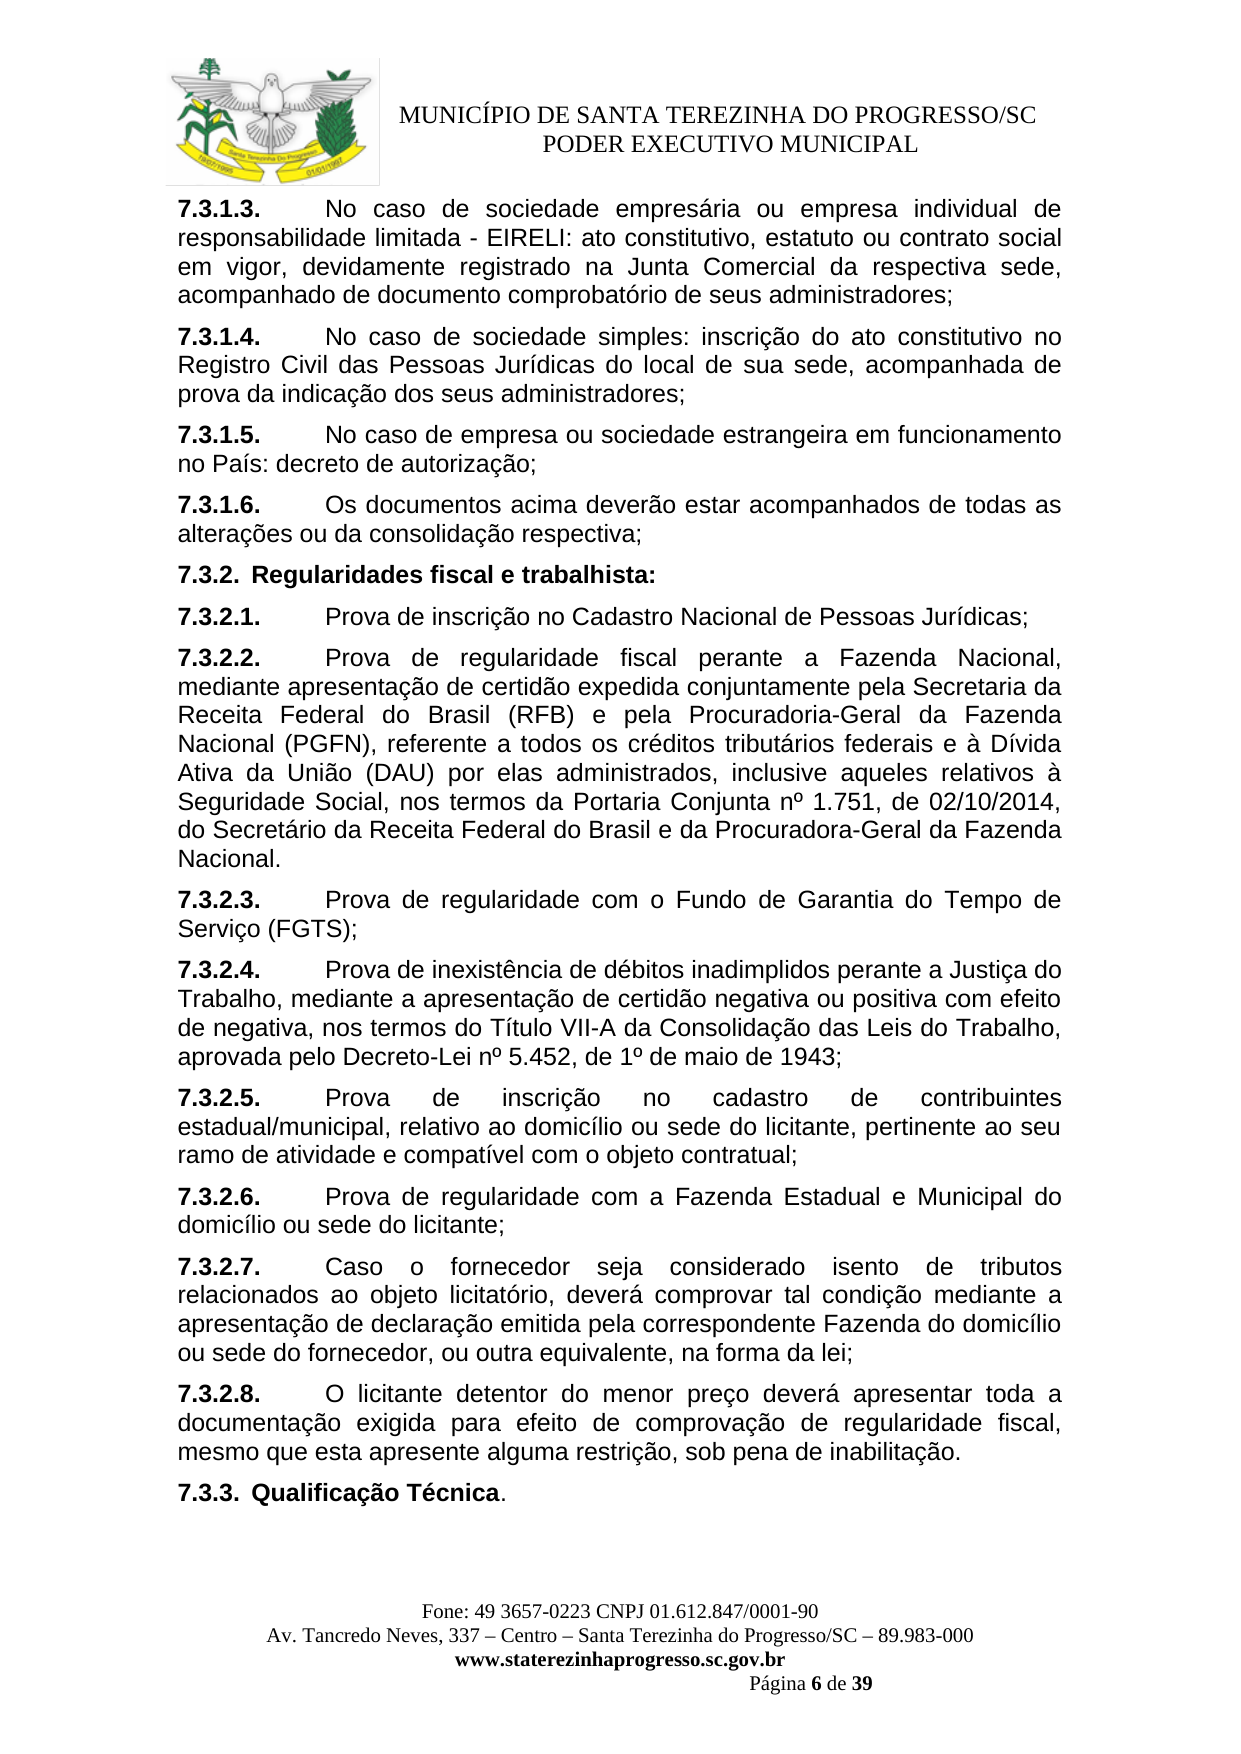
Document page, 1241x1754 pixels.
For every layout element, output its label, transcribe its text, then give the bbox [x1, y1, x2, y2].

list Prova de regularidade com o Fundo de Garantia do Tempo de Serviço (FGTS); [177, 885, 1063, 943]
list O licitante detentor do menor preço deverá apresentar toda a documentação exigida para efeito de comprovação de regularidade fiscal, mesmo que esta apresente alguma restrição, sob pena de inabilitação. [177, 1379, 1063, 1465]
list Prova de inscrição no Cadastro Nacional de Pessoas Jurídicas; [177, 601, 1063, 630]
list Prova de regularidade fiscal perante a Fazenda Nacional, mediante apresentação de certidão expedida conjuntamente pela Secretaria da Receita Federal do Brasil (RFB) e pela Procuradoria-Geral da Fazenda Nacional (PGFN), referente a todos os créditos tributários federais e à Dívida Ativa da União (DAU) por elas administrados, inclusive aqueles relativos à Seguridade Social, nos termos da Portaria Conjunta nº 1.751, de 02/10/2014, do Secretário da Receita Federal do Brasil e da Procuradora-Geral da Fazenda Nacional. [177, 643, 1063, 873]
picture [165, 58, 381, 187]
list Prova de regularidade com a Fazenda Estadual e Municipal do domicílio ou sede do licitante; [177, 1181, 1063, 1239]
list No caso de empresa ou sociedade estrangeira em funcionamento no País: decreto de autorização; [177, 420, 1063, 478]
list Os documentos acima deverão estar acompanhados de todas as alterações ou da consolidação respectiva; [177, 490, 1063, 548]
list No caso de sociedade simples: inscrição do ato constitutivo no Registro Civil das Pessoas Jurídicas do local de sua sede, acompanhada de prova da indicação dos seus administradores; [177, 321, 1063, 408]
list No caso de sociedade empresária ou empresa individual de responsabilidade limitada - EIRELI: ato constitutivo, estatuto ou contrato social em vigor, devidamente registrado na Junta Comercial da respectiva sede, acompanhado de documento comprobatório de seus administradores; [177, 194, 1063, 309]
list Regularidades fiscal e trabalhista: [177, 560, 1063, 589]
list Prova de inscrição no cadastro de contribuintes estadual/municipal, relativo ao domicílio ou sede do licitante, pertinente ao seu ramo de atividade e compatível com o objeto contratual; [177, 1083, 1063, 1169]
list Caso o fornecedor seja considerado isento de tributos relacionados ao objeto licitatório, deverá comprovar tal condição mediante a apresentação de declaração emitida pela correspondente Fazenda do domicílio ou sede do fornecedor, ou outra equivalente, na forma da lei; [177, 1251, 1063, 1366]
list Qualificação Técnica. [177, 1478, 1063, 1506]
list Prova de inexistência de débitos inadimplidos perante a Justiça do Trabalho, mediante a apresentação de certidão negativa ou positiva com efeito de negativa, nos termos do Título VII-A da Consolidação das Leis do Trabalho, aprovada pelo Decreto-Lei nº 5.452, de 1º de maio de 1943; [177, 955, 1063, 1070]
